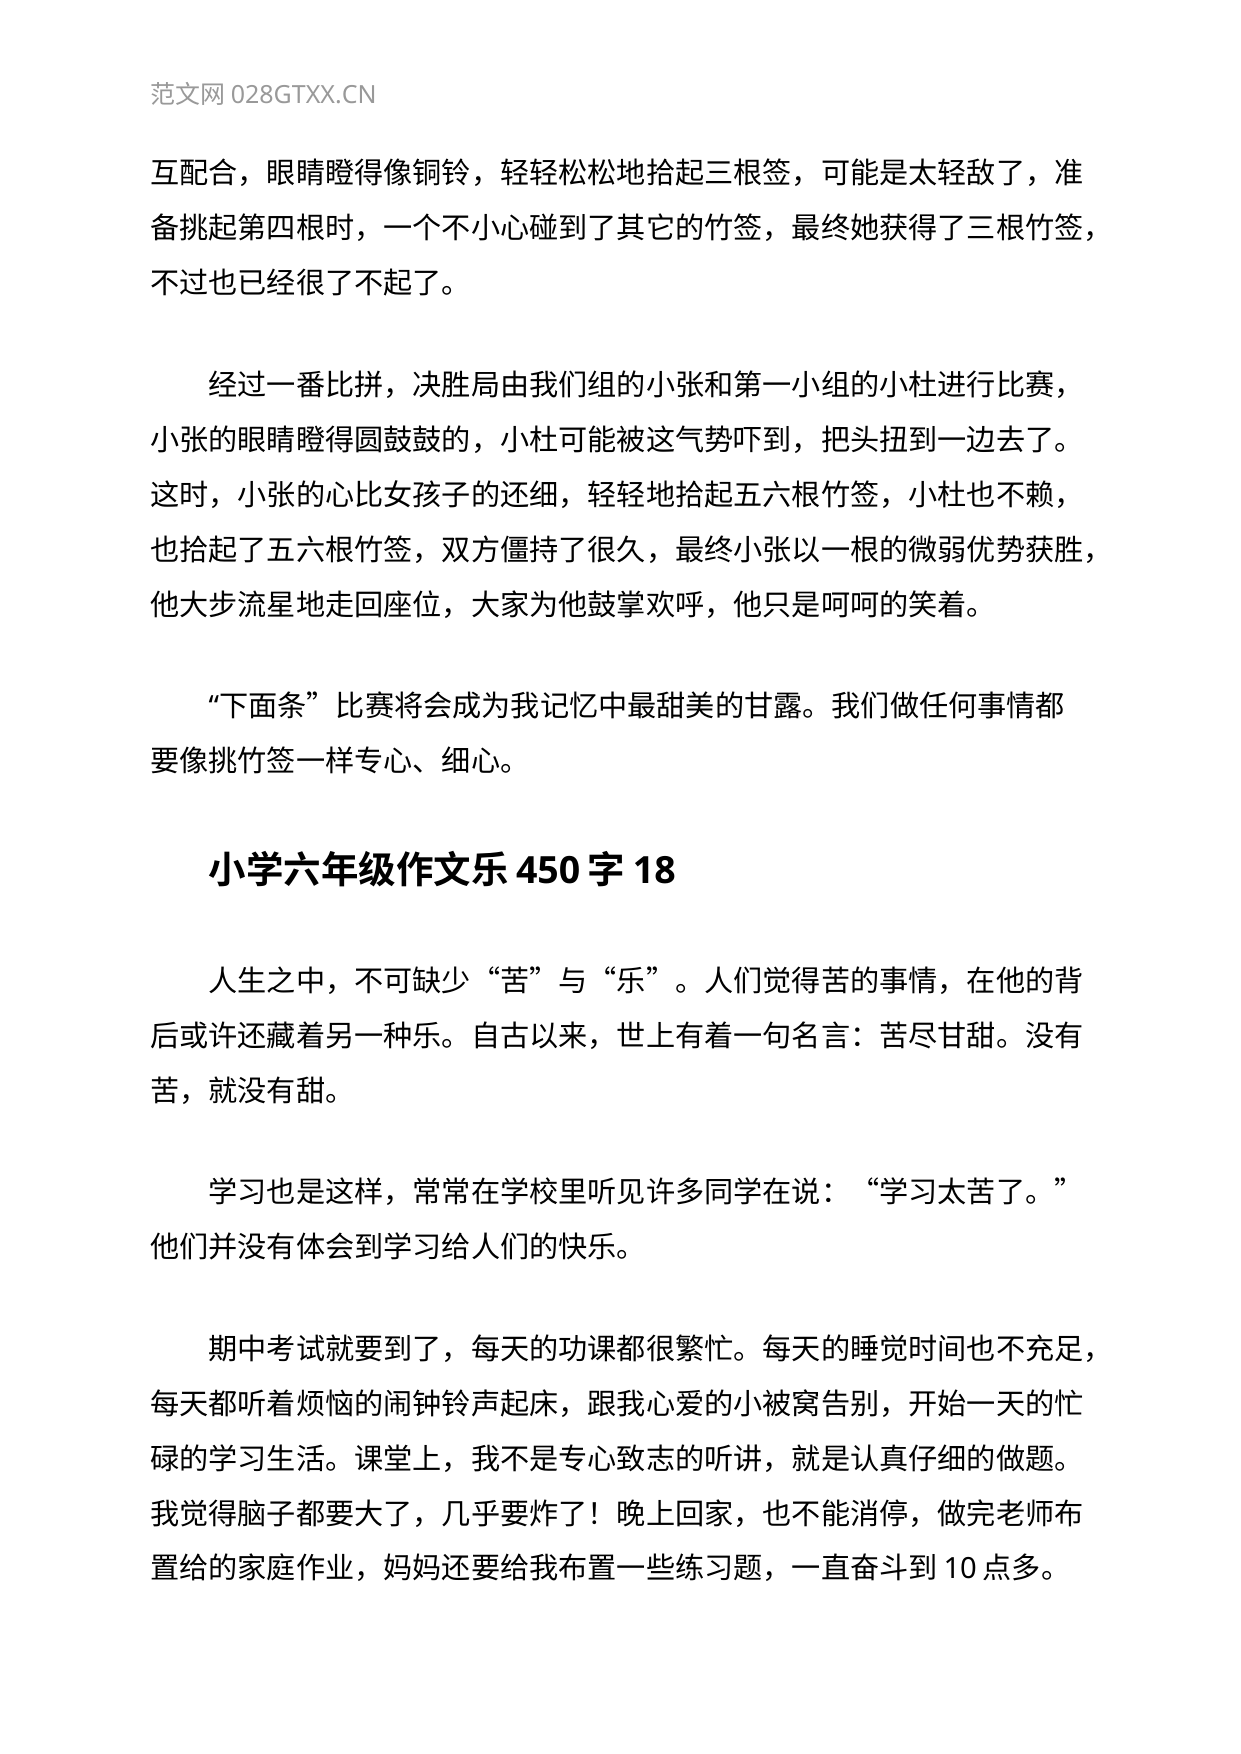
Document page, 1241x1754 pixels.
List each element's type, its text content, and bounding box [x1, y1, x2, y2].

text 学习也是这样，常常在学校里听见许多同学在说：“学习太苦了。”他们并没有体会到学习给人们的快乐。 [150, 1169, 1090, 1266]
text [150, 1326, 1090, 1587]
text 经过一番比拼，决胜局由我们组的小张和第一小组的小杜进行比赛，小张的眼睛瞪得圆鼓鼓的，小杜可能被这气势吓到，把头扭到一边去了。这时，小张的心比女孩子的还细，轻轻地拾起五六根竹签，小杜也不赖，也拾起了五六根竹签，双方僵持了很久，最终小张以一根的微弱优势获胜，他大步流星地走回座位，大家为他鼓掌欢呼，他只是呵呵的笑着。 [150, 362, 1090, 623]
text 小学六年级作文乐450字18 [150, 840, 1090, 894]
text 人生之中，不可缺少“苦”与“乐”。人们觉得苦的事情，在他的背后或许还藏着另一种乐。自古以来，世上有着一句名言：苦尽甘甜。没有苦，就没有甜。 [150, 957, 1090, 1109]
text “下面条”比赛将会成为我记忆中最甜美的甘露。我们做任何事情都要像挑竹签一样专心、细心。 [150, 683, 1090, 780]
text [150, 150, 1090, 302]
